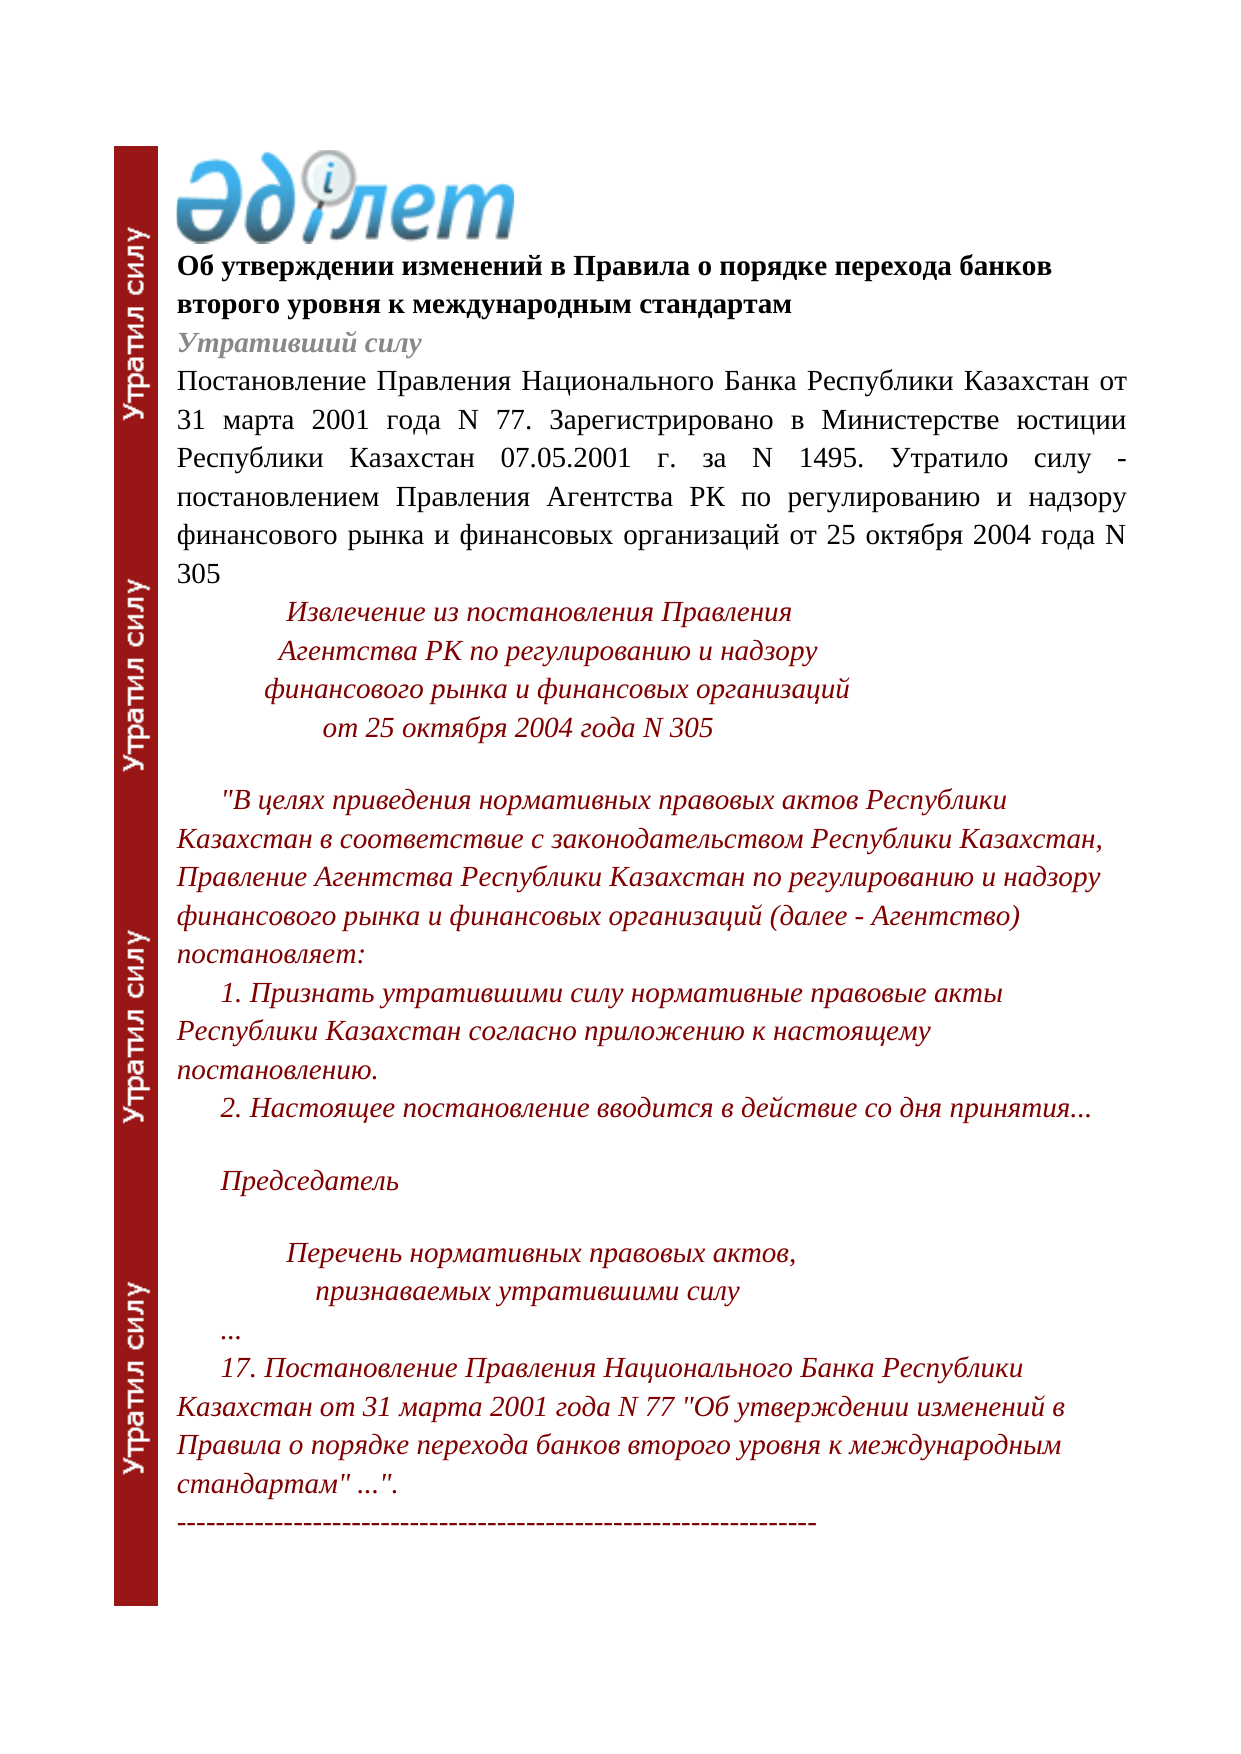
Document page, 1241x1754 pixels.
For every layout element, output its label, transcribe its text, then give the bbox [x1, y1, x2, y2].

picture [114, 589, 158, 594]
picture [114, 358, 158, 363]
picture [114, 1538, 158, 1606]
text Об утверждении изменений в Правила о порядке перехода банков второго уровня к международным стандартам [112, 248, 1128, 320]
text Постановление Правления Национального Банка Республики Казахстан от 31 марта 2001 года N 77. Зарегистрировано в Министерстве юстиции Республики Казахстан 07.05.2001 г. за N 1495. Утратило силу - постановлением Правления Агентства РК по регулированию и надзору финансового рынка и финансовых организаций от 25 октября 2004 года N 305 [112, 363, 1128, 589]
text Утративший силу [112, 325, 1128, 358]
picture [114, 320, 158, 325]
picture [176, 150, 515, 244]
picture [114, 146, 158, 248]
